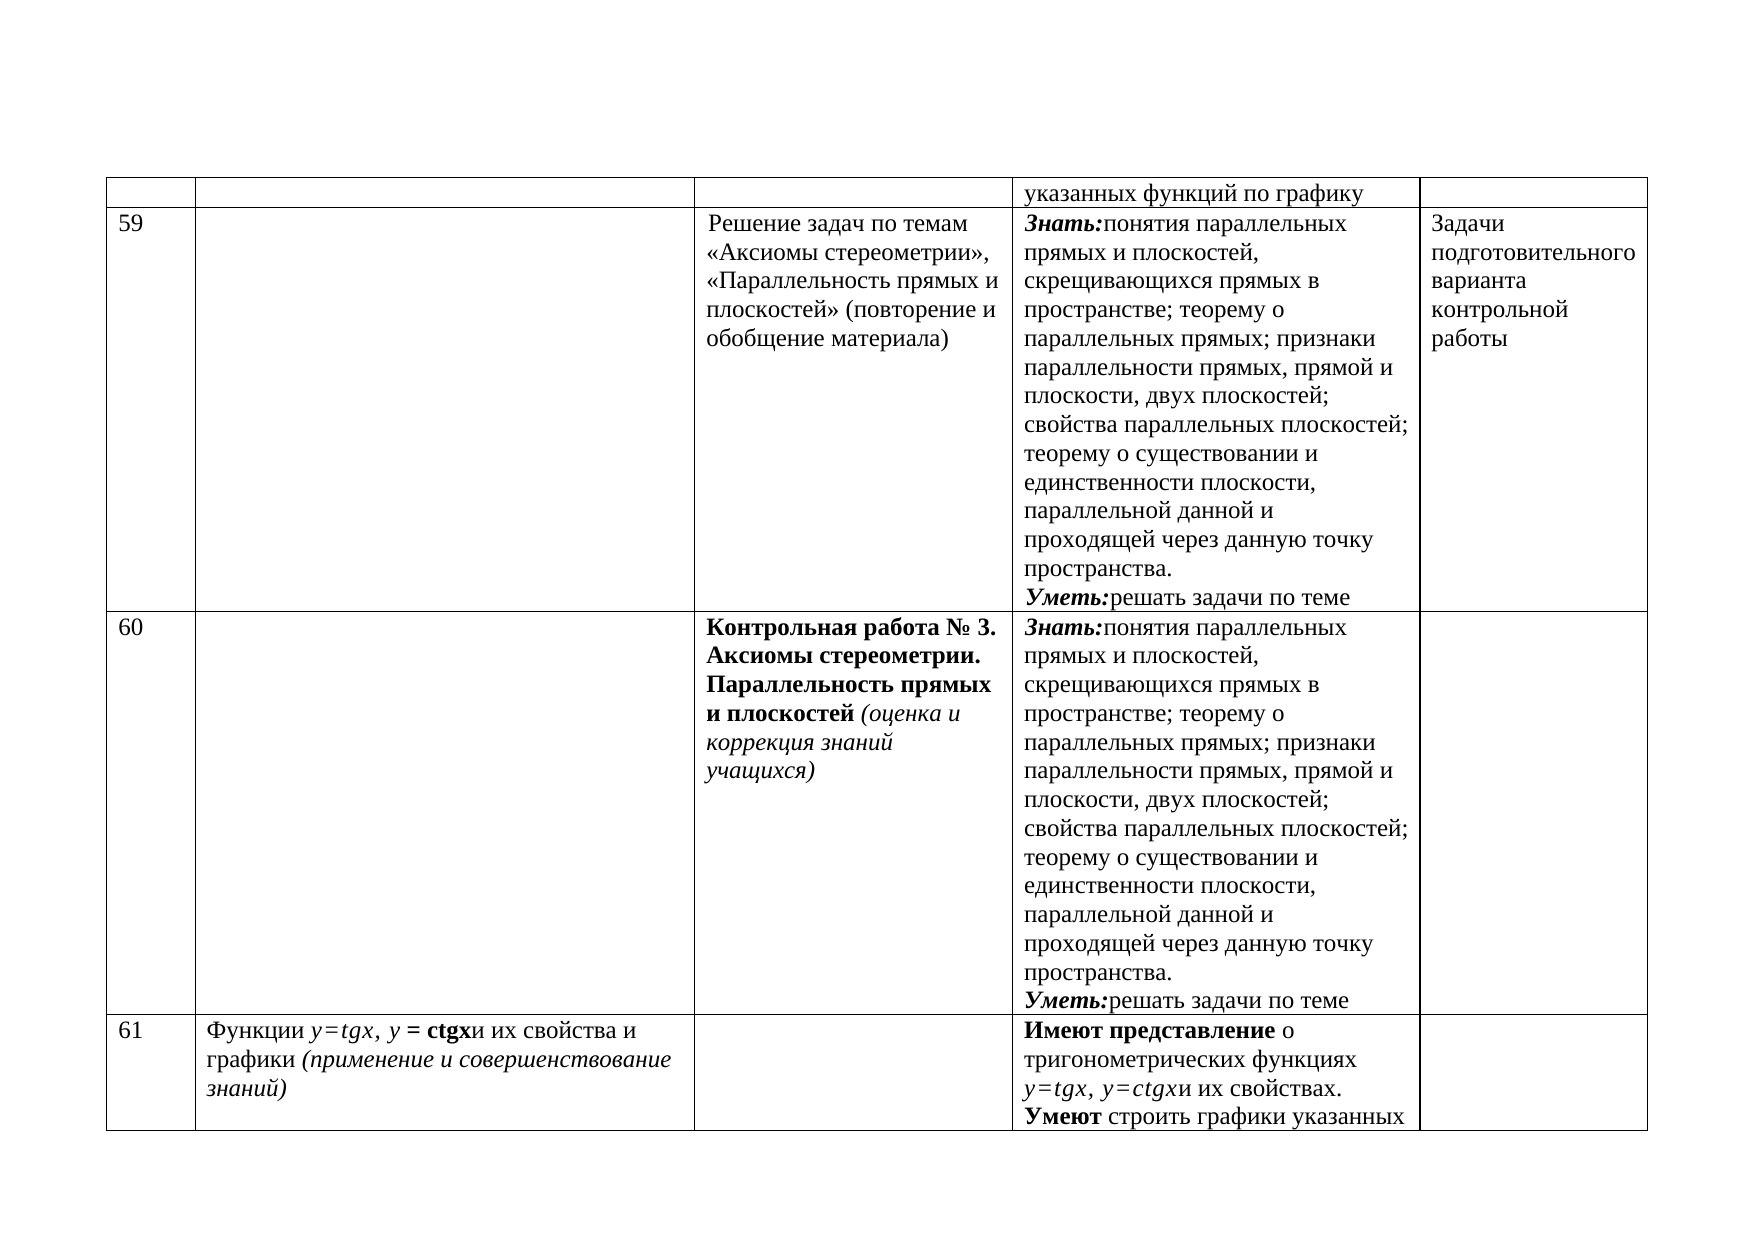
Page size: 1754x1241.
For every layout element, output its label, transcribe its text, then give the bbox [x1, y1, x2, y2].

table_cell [196, 1015, 694, 1130]
table_cell 61 [107, 1015, 195, 1130]
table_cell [1013, 178, 1419, 207]
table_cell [196, 178, 694, 207]
table_cell Задачи подготовительного варианта контрольной работы [1421, 208, 1647, 611]
table_cell [1421, 1015, 1647, 1130]
table_cell [196, 208, 694, 611]
table_cell [196, 612, 694, 1014]
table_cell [1013, 1015, 1419, 1130]
table_cell [1421, 178, 1647, 207]
table_cell 59 [107, 208, 195, 611]
table_cell [695, 1015, 1012, 1130]
table_cell Контрольная работа № 3. Аксиомы стереометрии. Параллельность прямых и плоскостей (оценка и коррекция знаний учащихся) [695, 612, 1012, 1014]
table_cell [1421, 612, 1647, 1014]
table_cell Знать:понятия параллельных прямых и плоскостей, скрещивающихся прямых в пространстве; теорему о параллельных прямых; признаки параллельности прямых, прямой и плоскости, двух плоскостей; свойства параллельных плоскостей; теорему о существовании и единственности плоскости, параллельной данной и проходящей через данную точку пространства. Уметь:решать задачи по теме [1013, 208, 1419, 611]
table_cell [695, 178, 1012, 207]
table_cell Знать:понятия параллельных прямых и плоскостей, скрещивающихся прямых в пространстве; теорему о параллельных прямых; признаки параллельности прямых, прямой и плоскости, двух плоскостей; свойства параллельных плоскостей; теорему о существовании и единственности плоскости, параллельной данной и проходящей через данную точку пространства. Уметь:решать задачи по теме [1013, 612, 1419, 1014]
table_cell 60 [107, 612, 195, 1014]
table_cell 58 [107, 178, 195, 207]
table_cell Решение задач по темам «Аксиомы стереометрии», «Параллельность прямых и плоскостей» (повторение и обобщение материала) [695, 208, 1012, 611]
